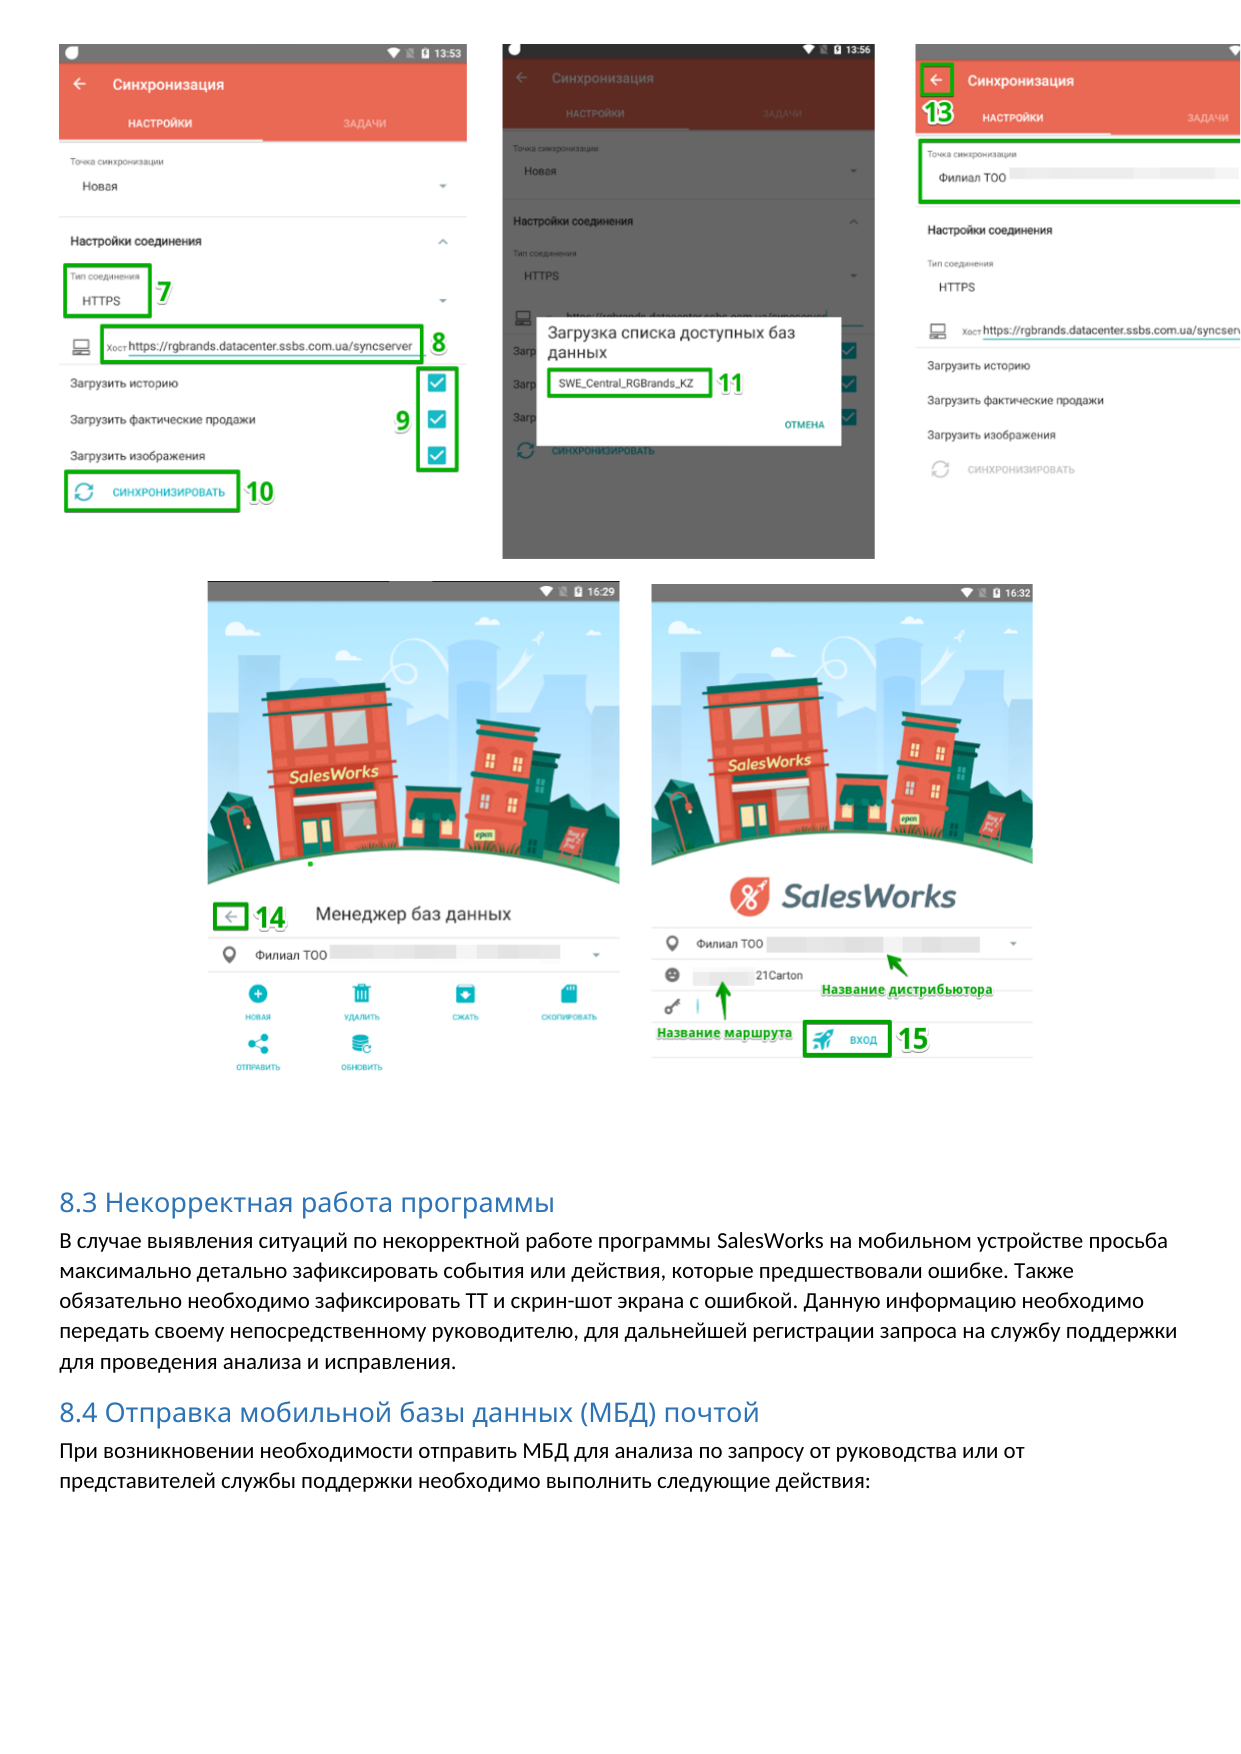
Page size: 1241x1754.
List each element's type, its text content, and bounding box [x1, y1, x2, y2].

picture [207, 581, 1033, 1118]
subtitle 8.4 Отправка мобильной базы данных (МБД) почтой [59, 1394, 1181, 1431]
picture [59, 44, 1241, 562]
subtitle 8.3 Некорректная работа программы [59, 1184, 1181, 1221]
text При возникновении необходимости отправить МБД для анализа по запросу от руководства или от представителей службы поддержки необходимо выполнить следующие действия: [59, 1436, 1181, 1494]
text В случае выявления ситуаций по некорректной работе программы SalesWorks на мобильном устройстве просьба максимально детально зафиксировать события или действия, которые предшествовали ошибке. Также обязательно необходимо зафиксировать ТТ и скрин-шот экрана с ошибкой. Данную информацию необходимо передать своему непосредственному руководителю, для дальнейшей регистрации запроса на службу поддержки для проведения анализа и исправления. [59, 1226, 1181, 1375]
